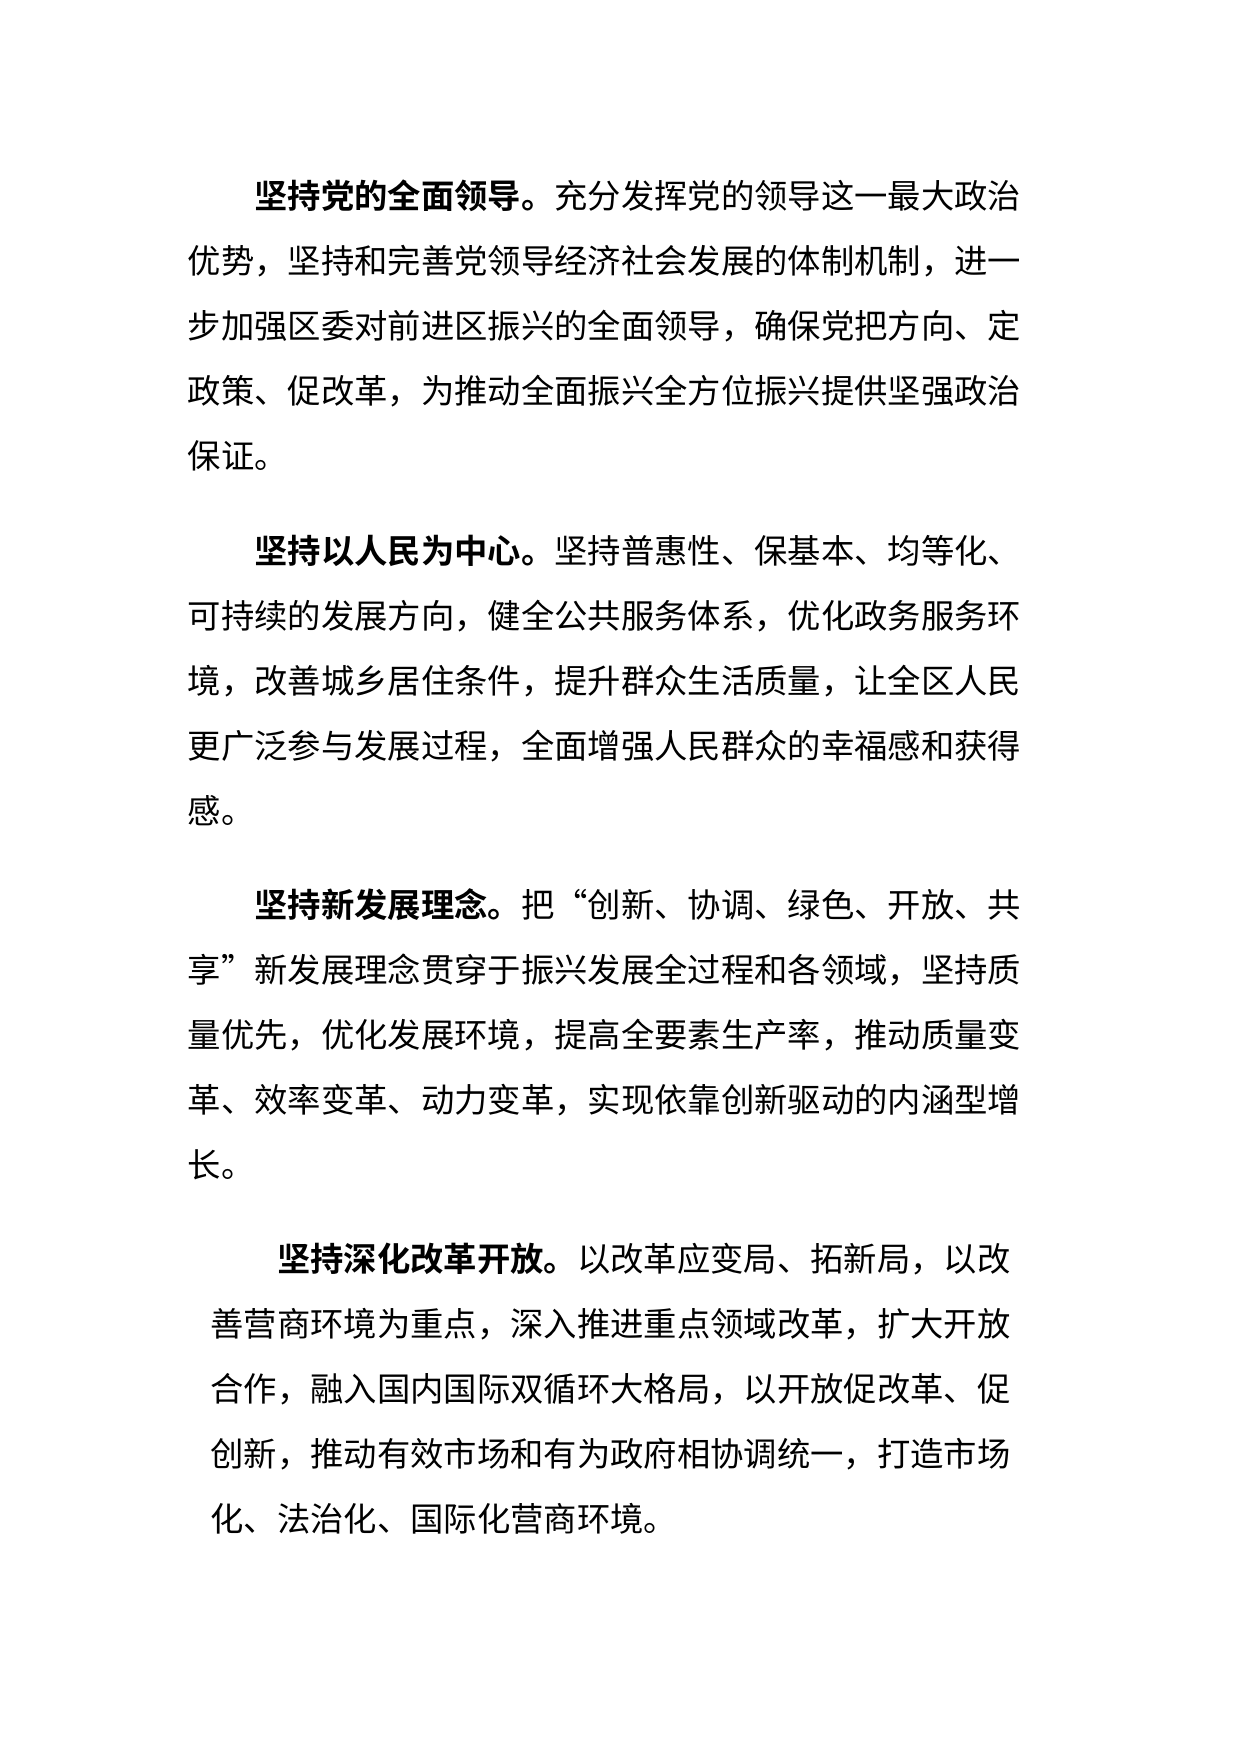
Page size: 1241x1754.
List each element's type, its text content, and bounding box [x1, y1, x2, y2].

text 坚持党的全面领导。充分发挥党的领导这一最大政治优势，坚持和完善党领导经济社会发展的体制机制，进一步加强区委对前进区振兴的全面领导，确保党把方向、定政策、促改革，为推动全面振兴全方位振兴提供坚强政治保证。 [187, 162, 1053, 487]
text 坚持以人民为中心。坚持普惠性、保基本、均等化、可持续的发展方向，健全公共服务体系，优化政务服务环境，改善城乡居住条件，提升群众生活质量，让全区人民更广泛参与发展过程，全面增强人民群众的幸福感和获得感。 [187, 516, 1053, 841]
text 坚持深化改革开放。以改革应变局、拓新局，以改善营商环境为重点，深入推进重点领域改革，扩大开放合作，融入国内国际双循环大格局，以开放促改革、促创新，推动有效市场和有为政府相协调统一，打造市场化、法治化、国际化营商环境。 [210, 1224, 1018, 1549]
text 坚持新发展理念。把“创新、协调、绿色、开放、共享”新发展理念贯穿于振兴发展全过程和各领域，坚持质量优先，优化发展环境，提高全要素生产率，推动质量变革、效率变革、动力变革，实现依靠创新驱动的内涵型增长。 [187, 870, 1053, 1195]
